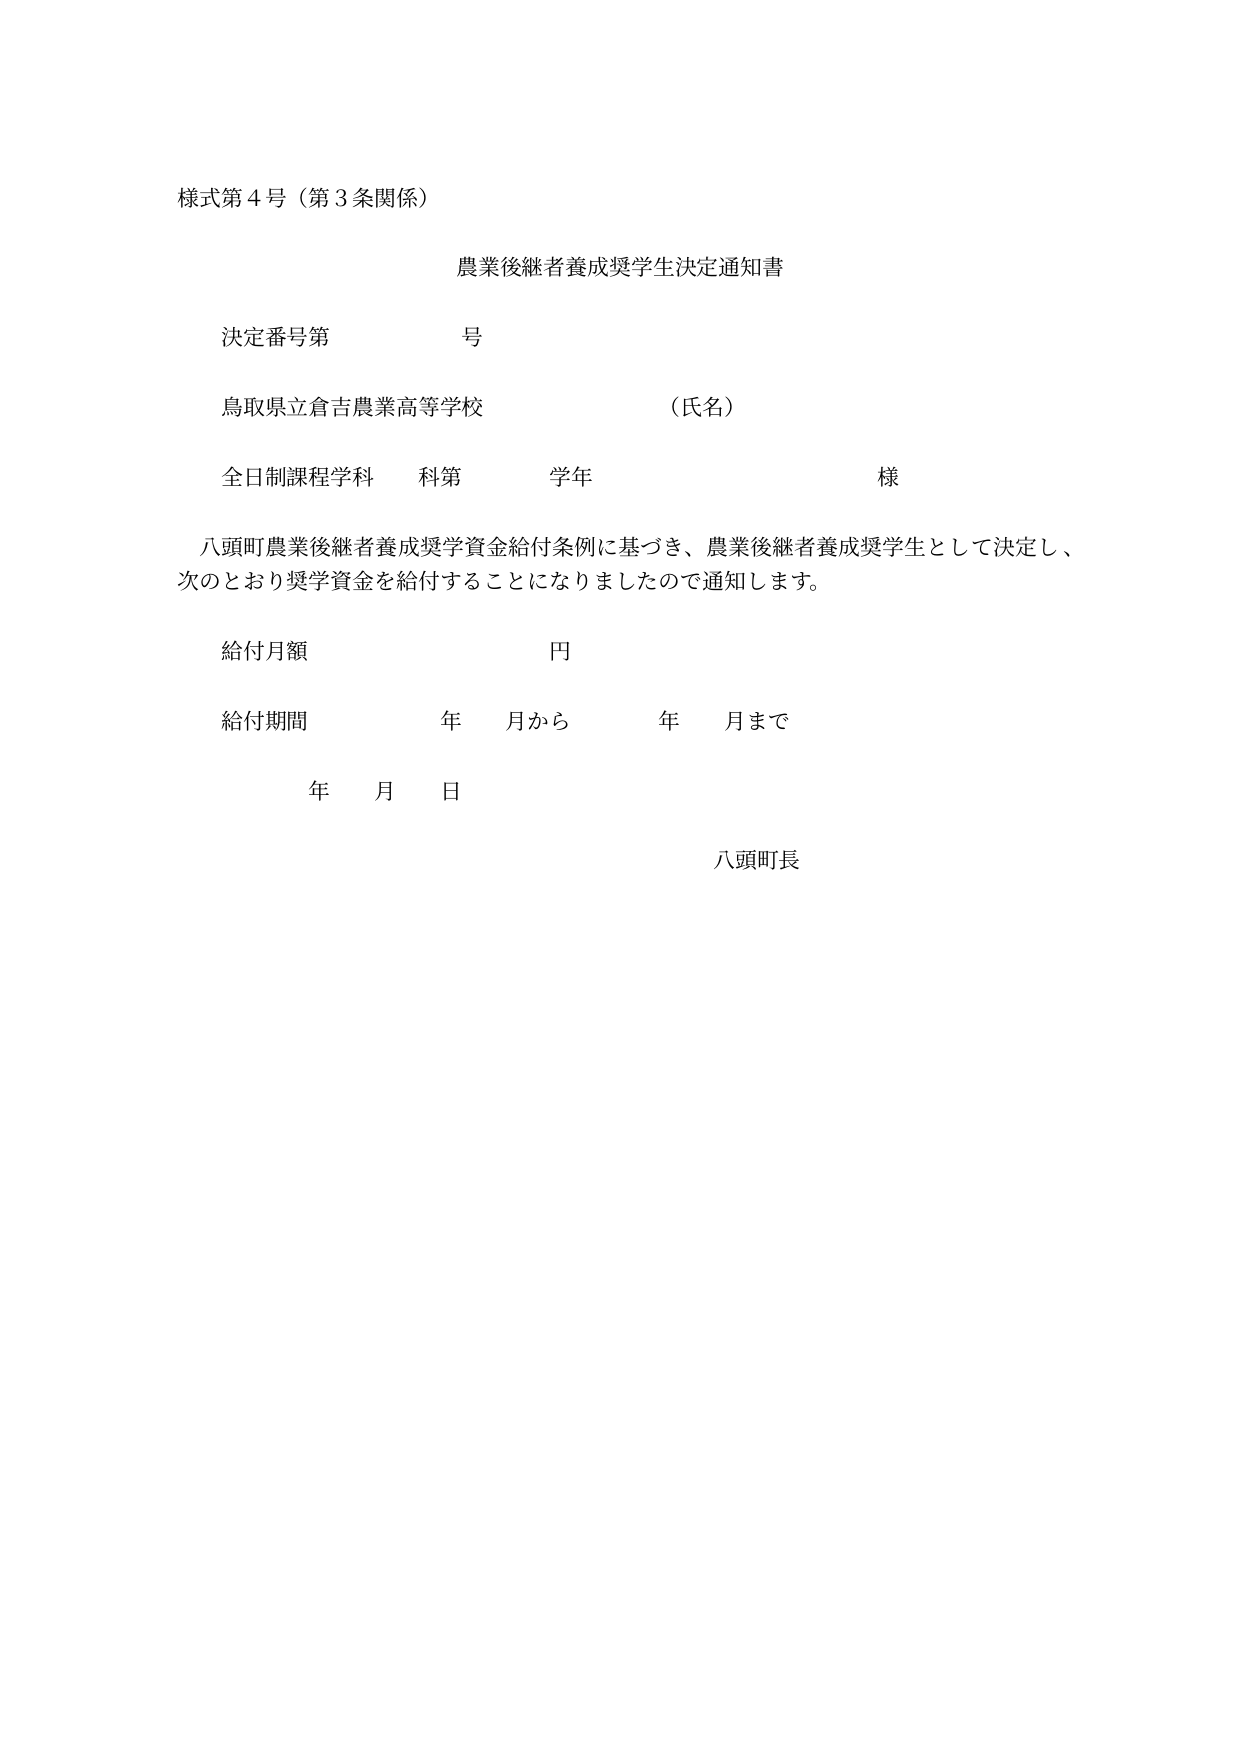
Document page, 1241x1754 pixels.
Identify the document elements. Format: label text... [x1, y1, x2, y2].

text 農業後継者養成奨学生決定通知書 [177, 249, 1063, 284]
text 全日制課程学科 科第 学年 様 [177, 458, 1063, 493]
text 年 月 日 [177, 772, 1063, 807]
text 八頭町農業後継者養成奨学資金給付条例に基づき、農業後継者養成奨学生として決定し、次のとおり奨学資金を給付することになりましたので通知します。 [177, 528, 1063, 598]
text 八頭町長 [177, 842, 801, 877]
text 様式第４号（第３条関係） [177, 179, 1063, 214]
text 給付期間 年 月から 年 月まで [177, 702, 1063, 737]
text 決定番号第 号 [177, 319, 1063, 353]
text 給付月額 円 [177, 633, 1063, 668]
text 鳥取県立倉吉農業高等学校 （氏名） [177, 388, 1063, 423]
